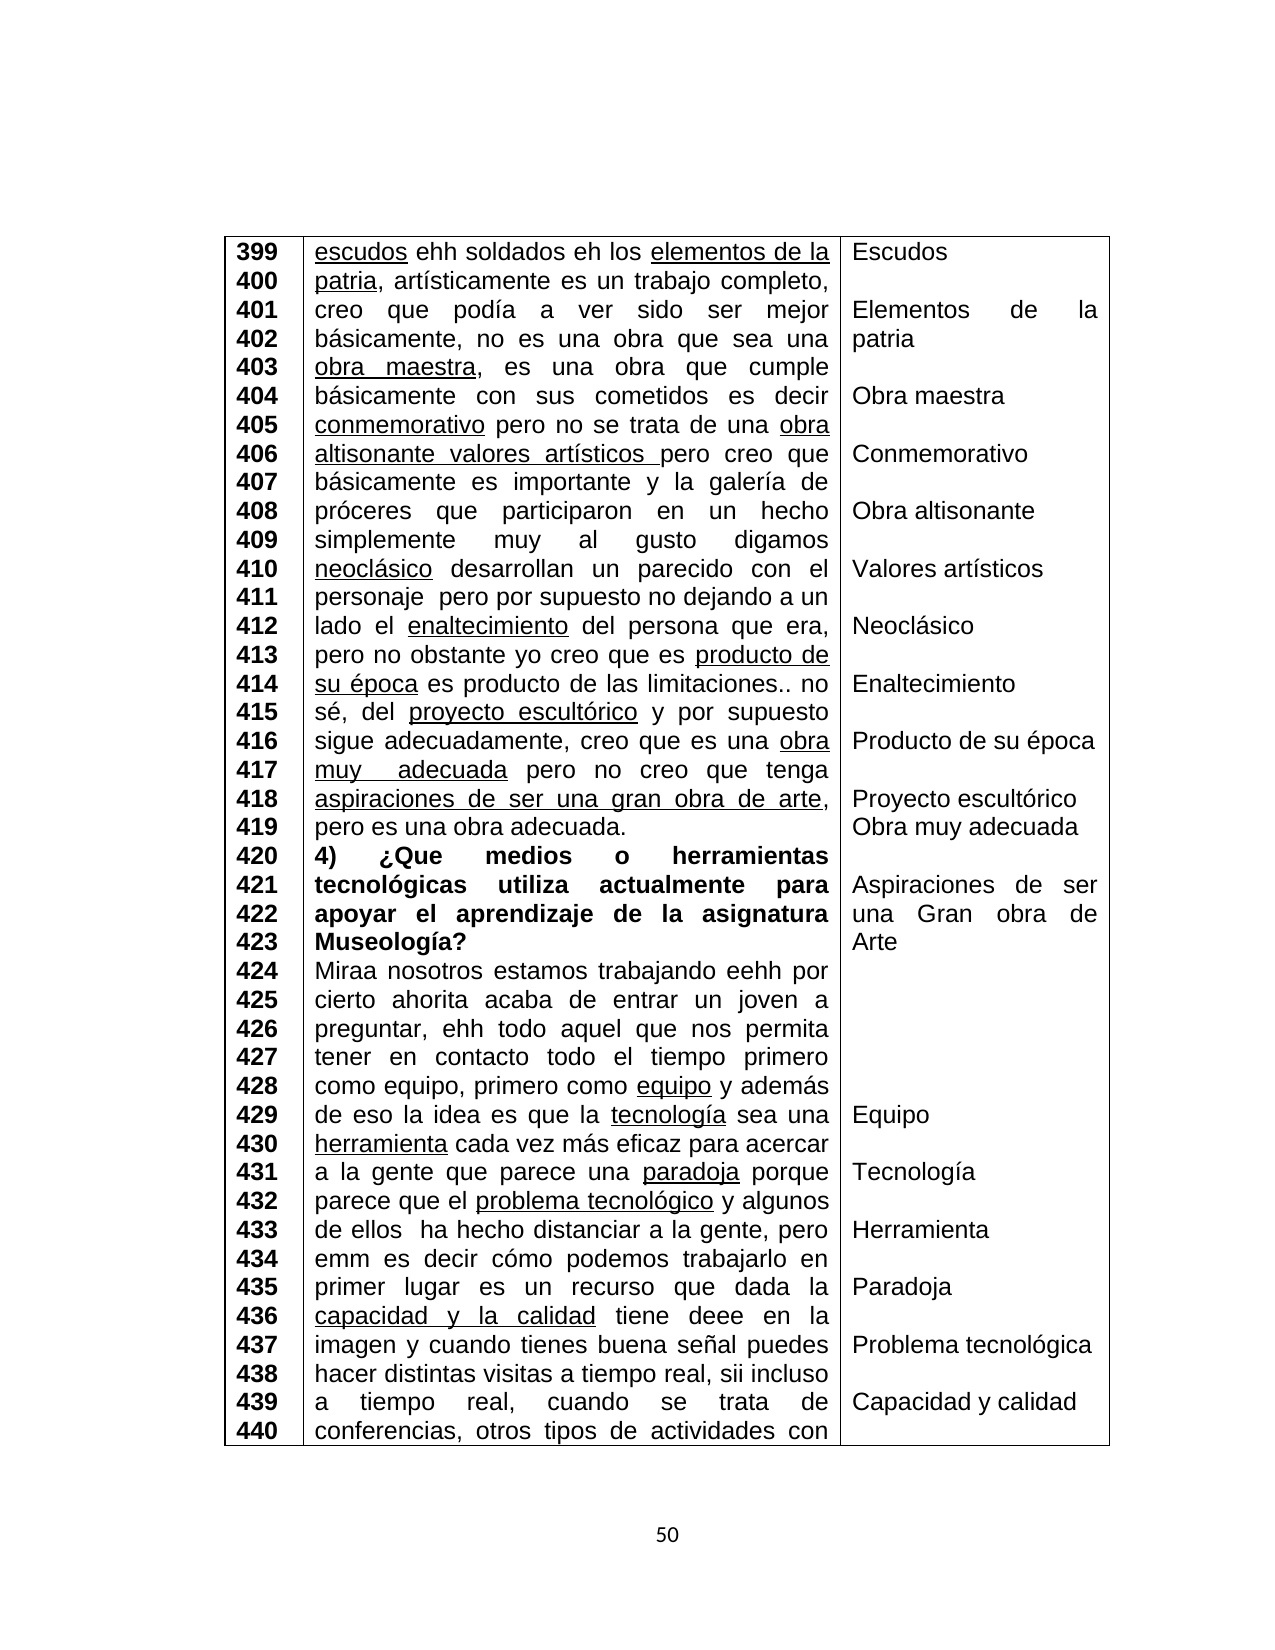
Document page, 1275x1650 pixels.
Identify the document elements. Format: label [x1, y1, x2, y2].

table_cell [226, 237, 303, 1445]
table_cell [304, 237, 840, 1445]
table_cell [841, 237, 1109, 1445]
